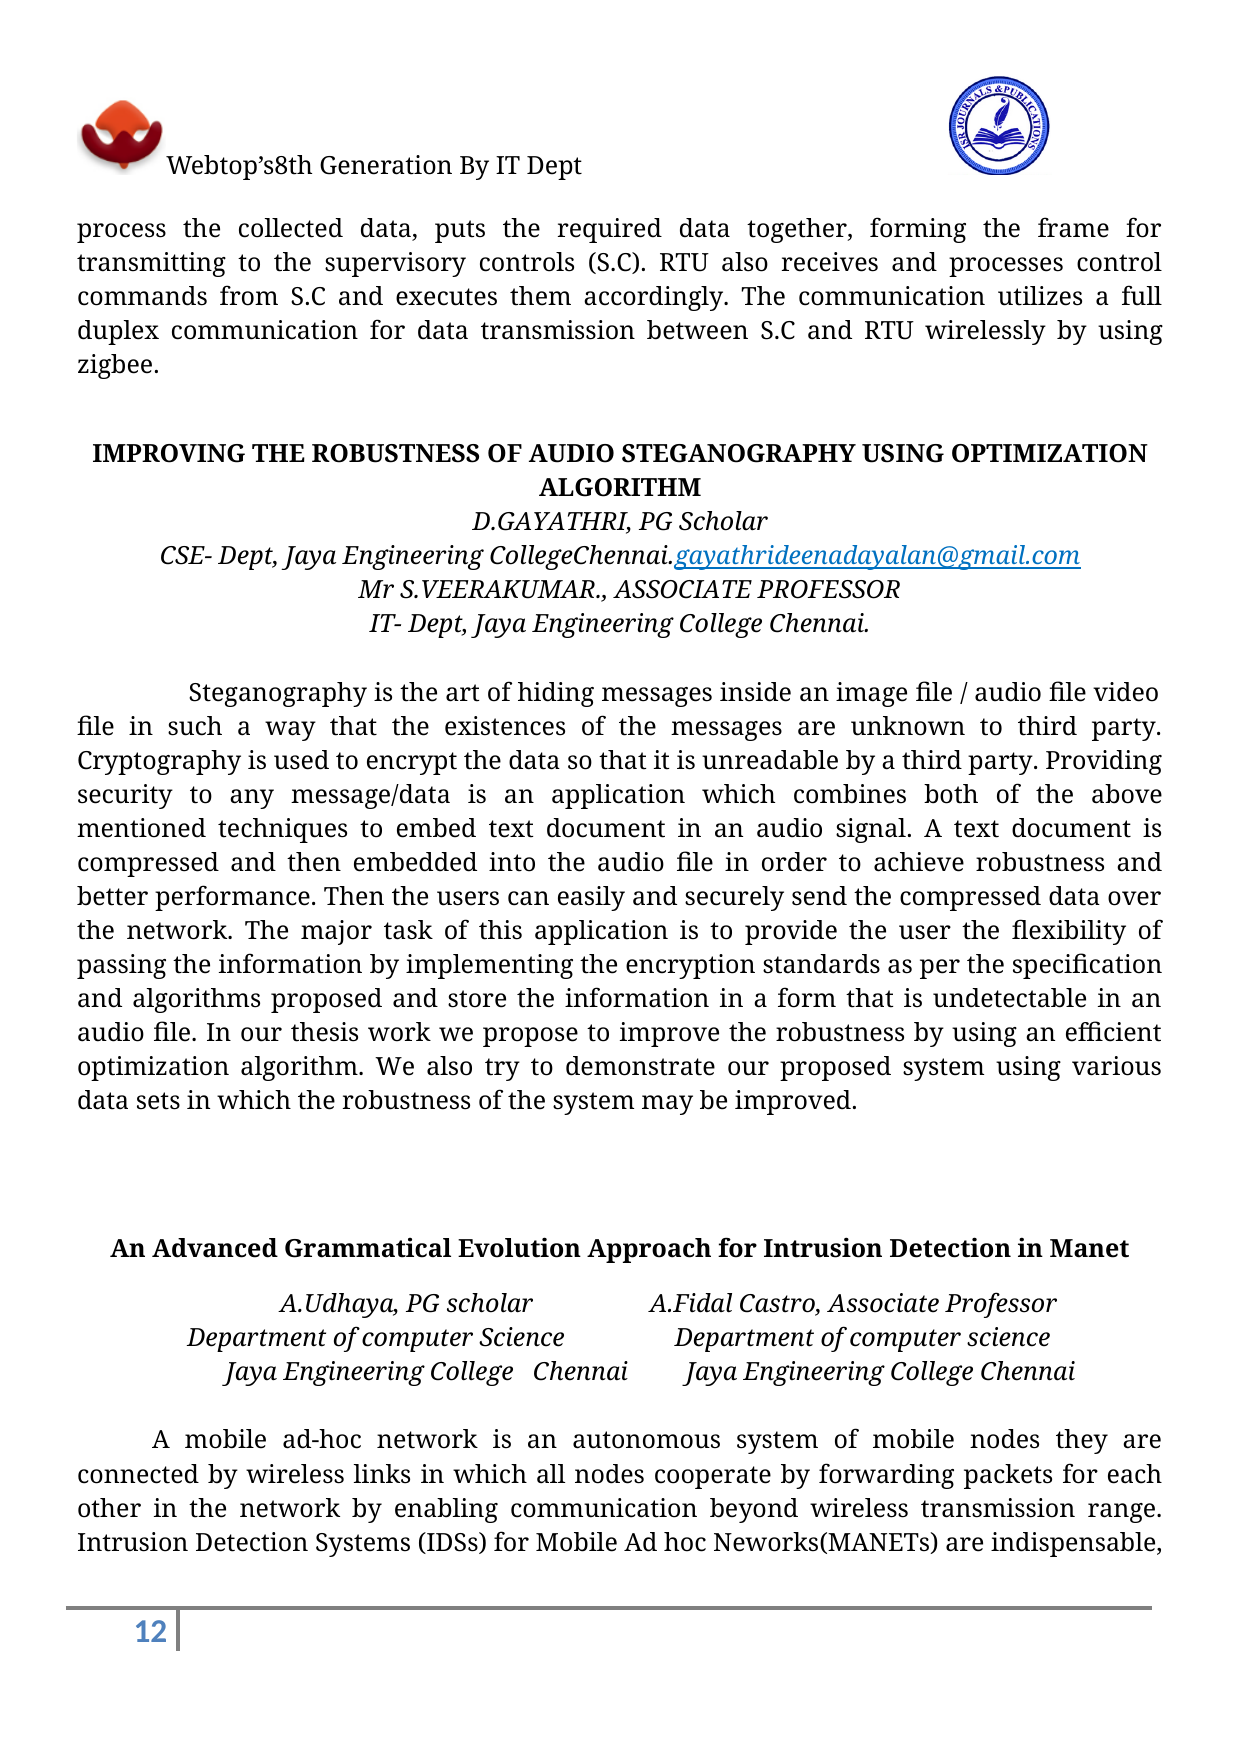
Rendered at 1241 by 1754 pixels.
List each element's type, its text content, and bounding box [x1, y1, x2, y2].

picture [76, 97, 166, 175]
text A.Udhaya, PG scholar A.Fidal Castro, Associate Professor [77, 1286, 1163, 1320]
text IMPROVING THE ROBUSTNESS OF AUDIO STEGANOGRAPHY USING OPTIMIZATION ALGORITHM [77, 436, 1163, 504]
text Jaya Engineering College Chennai Jaya Engineering College Chennai [77, 1354, 1163, 1388]
text An Advanced Grammatical Evolution Approach for Intrusion Detection in Manet [77, 1231, 1163, 1265]
text D.GAYATHRI, PG Scholar [77, 504, 1163, 538]
text Steganography is the art of hiding messages inside an image file / audio file video file in such a way that the existences of the messages are unknown to third party. Cryptography is used to encrypt the data so that it is unreadable by a third party. Providing security to any message/data is an application which combines both of the above mentioned techniques to embed text document in an audio signal. A text document is compressed and then embedded into the audio file in order to achieve robustness and better performance. Then the users can easily and securely send the compressed data over the network. The major task of this application is to provide the user the flexibility of passing the information by implementing the encryption standards as per the specification and algorithms proposed and store the information in a form that is undetectable in an audio file. In our thesis work we propose to improve the robustness by using an efficient optimization algorithm. We also try to demonstrate our proposed system using various data sets in which the robustness of the system may be improved. [77, 674, 1163, 1117]
text CSE- Dept, Jaya Engineering CollegeChennai.gayathrideenadayalan@gmail.com [77, 538, 1163, 572]
text Mr S.VEERAKUMAR., ASSOCIATE PROFESSOR [77, 572, 1163, 606]
text Department of computer Science Department of computer science [77, 1320, 1163, 1354]
text IT- Dept, Jaya Engineering College Chennai. [77, 606, 1163, 640]
picture [947, 75, 1052, 175]
